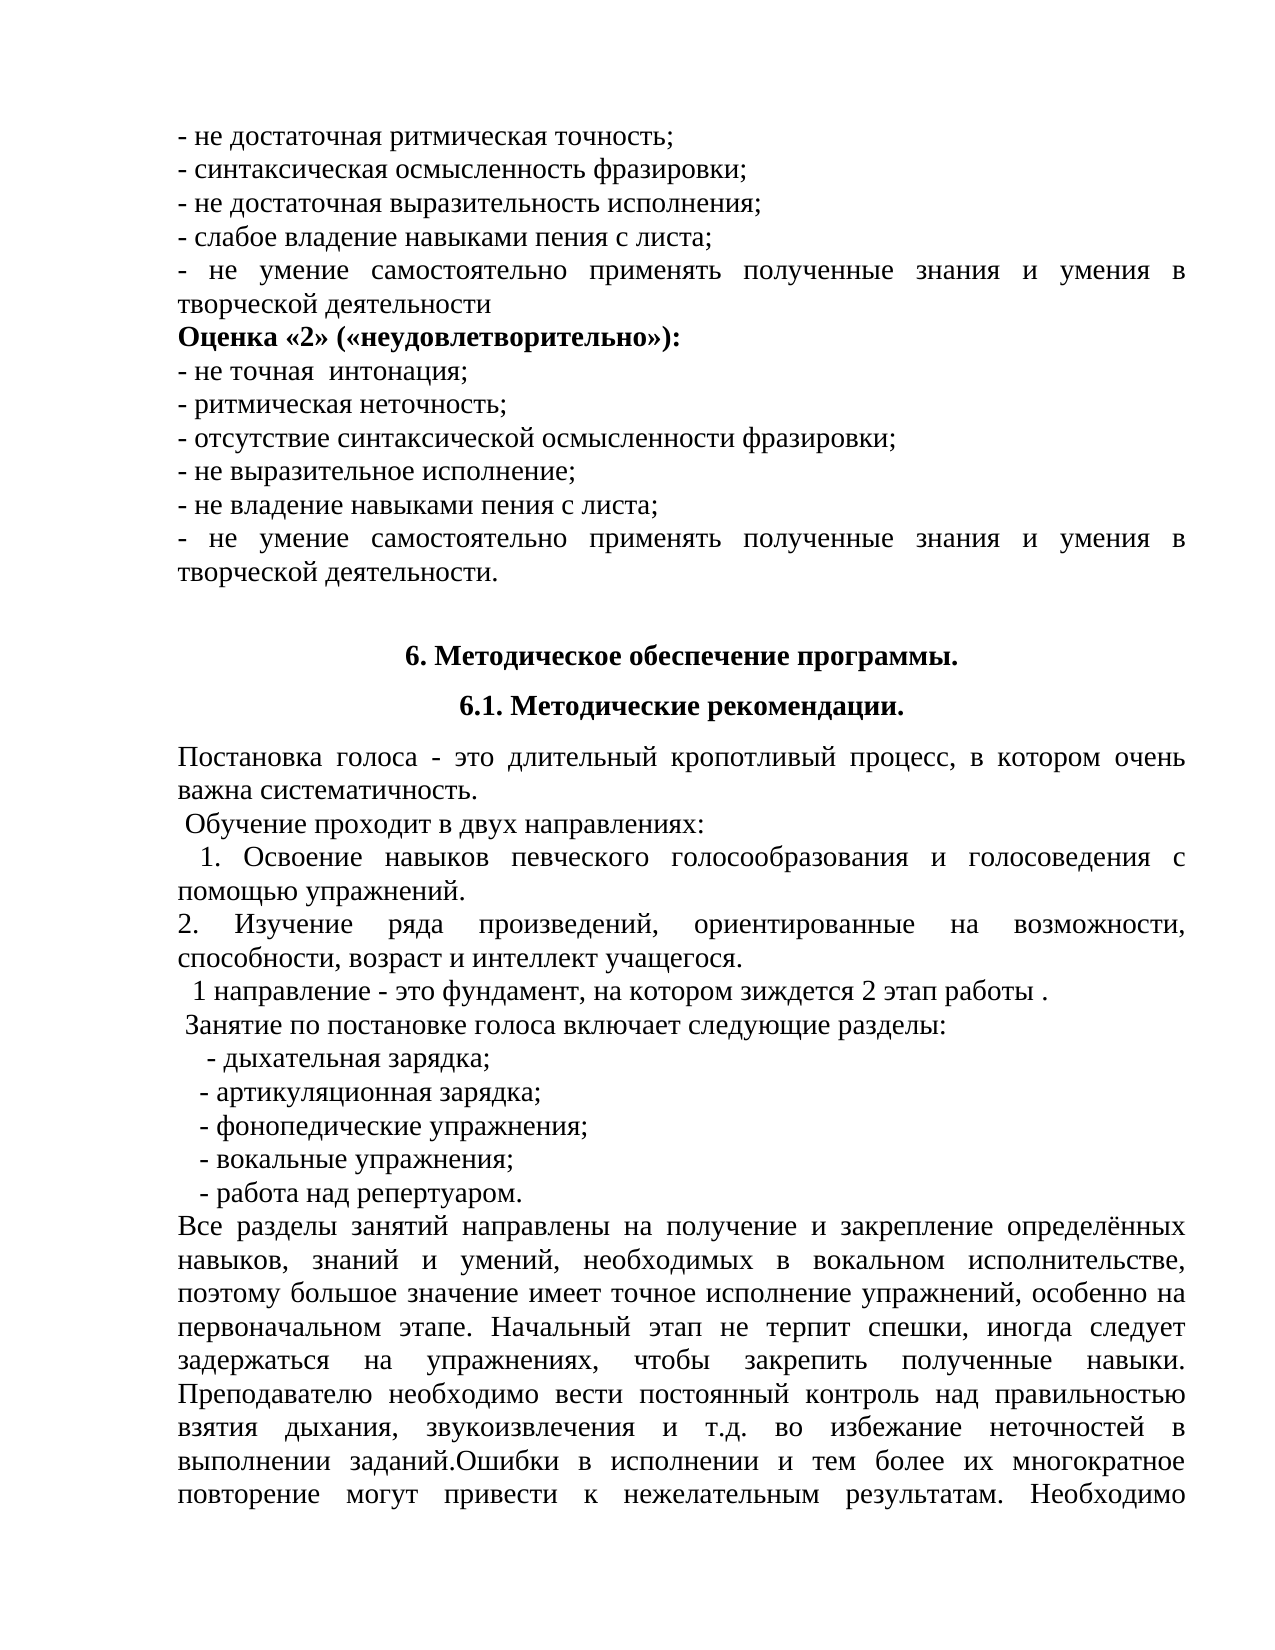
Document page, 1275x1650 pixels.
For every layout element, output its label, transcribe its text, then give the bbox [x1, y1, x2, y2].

text - артикуляционная зарядка; [177, 1074, 1186, 1108]
text - слабое владение навыками пения с листа; [177, 219, 1186, 252]
text - не умение самостоятельно применять полученные знания и умения в творческой деятельности. [177, 521, 1186, 588]
text - отсутствие синтаксической осмысленности фразировки; [177, 420, 1186, 453]
text - работа над репертуаром. [177, 1175, 1186, 1208]
text 1 направление - это фундамент, на котором зиждется 2 этап работы . [177, 973, 1186, 1007]
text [177, 152, 1186, 185]
text Оценка «2» («неудовлетворительно»): [177, 319, 1186, 353]
text - не достаточная ритмическая точность; [177, 118, 1186, 152]
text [177, 1208, 1186, 1510]
text - не выразительное исполнение; [177, 453, 1186, 487]
text 6. Методическое обеспечение программы. [177, 638, 1186, 672]
text Обучение проходит в двух направлениях: [177, 806, 1186, 839]
text - дыхательная зарядка; [177, 1041, 1186, 1074]
text - не умение самостоятельно применять полученные знания и умения в творческой деятельности [177, 252, 1186, 319]
text - фонопедические упражнения; [177, 1108, 1186, 1141]
text - не точная интонация; [177, 353, 1186, 386]
text - не достаточная выразительность исполнения; [177, 185, 1186, 219]
text 1. Освоение навыков певческого голосообразования и голосоведения с помощью упражнений. [177, 839, 1186, 906]
text - вокальные упражнения; [177, 1141, 1186, 1175]
text 6.1. Методические рекомендации. [177, 688, 1186, 722]
text - ритмическая неточность; [177, 386, 1186, 420]
text - не владение навыками пения с листа; [177, 487, 1186, 521]
text Занятие по постановке голоса включает следующие разделы: [177, 1007, 1186, 1041]
text 2. Изучение ряда произведений, ориентированные на возможности, способности, возраст и интеллект учащегося. [177, 906, 1186, 973]
text Постановка голоса - это длительный кропотливый процесс, в котором очень важна систематичность. [177, 739, 1186, 806]
